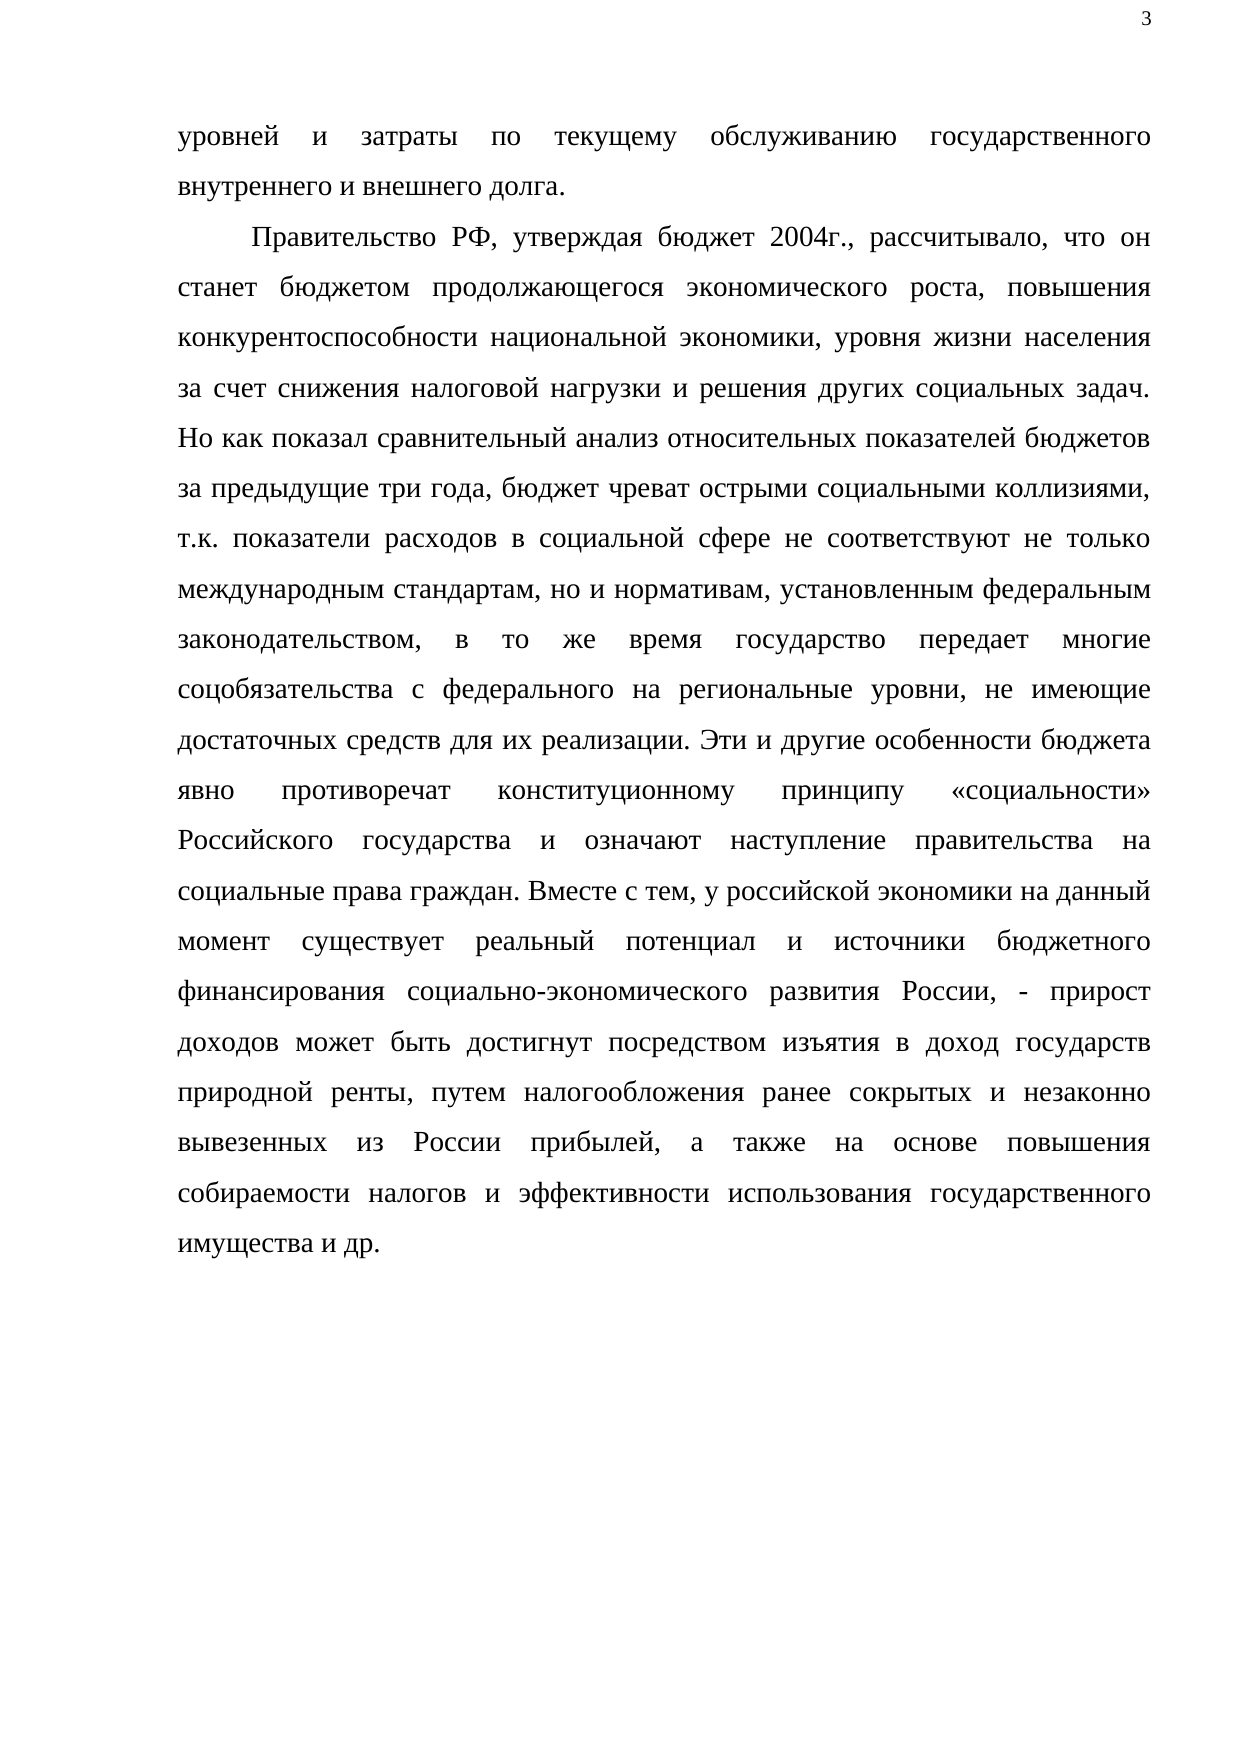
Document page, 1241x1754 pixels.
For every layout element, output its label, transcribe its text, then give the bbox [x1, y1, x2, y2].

text Правительство РФ, утверждая бюджет 2004г., рассчитывало, что он станет бюджетом продолжающегося экономического роста, повышения конкурентоспособности национальной экономики, уровня жизни населения за счет снижения налоговой нагрузки и решения других социальных задач. Но как показал сравнительный анализ относительных показателей бюджетов за предыдущие три года, бюджет чреват острыми социальными коллизиями, т.к. показатели расходов в социальной сфере не соответствуют не только международным стандартам, но и нормативам, установленным федеральным законодательством, в то же время государство передает многие соцобязательства с федерального на региональные уровни, не имеющие достаточных средств для их реализации. Эти и другие особенности бюджета явно противоречат конституционному принципу «социальности» Российского государства и означают наступление правительства на социальные права граждан. Вместе с тем, у российской экономики на данный момент существует реальный потенциал и источники бюджетного финансирования социально-экономического развития России, - прирост доходов может быть достигнут посредством изъятия в доход государств природной ренты, путем налогообложения ранее сокрытых и незаконно вывезенных из России прибылей, а также на основе повышения собираемости налогов и эффективности использования государственного имущества и др. [177, 219, 1152, 1258]
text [177, 118, 1152, 202]
